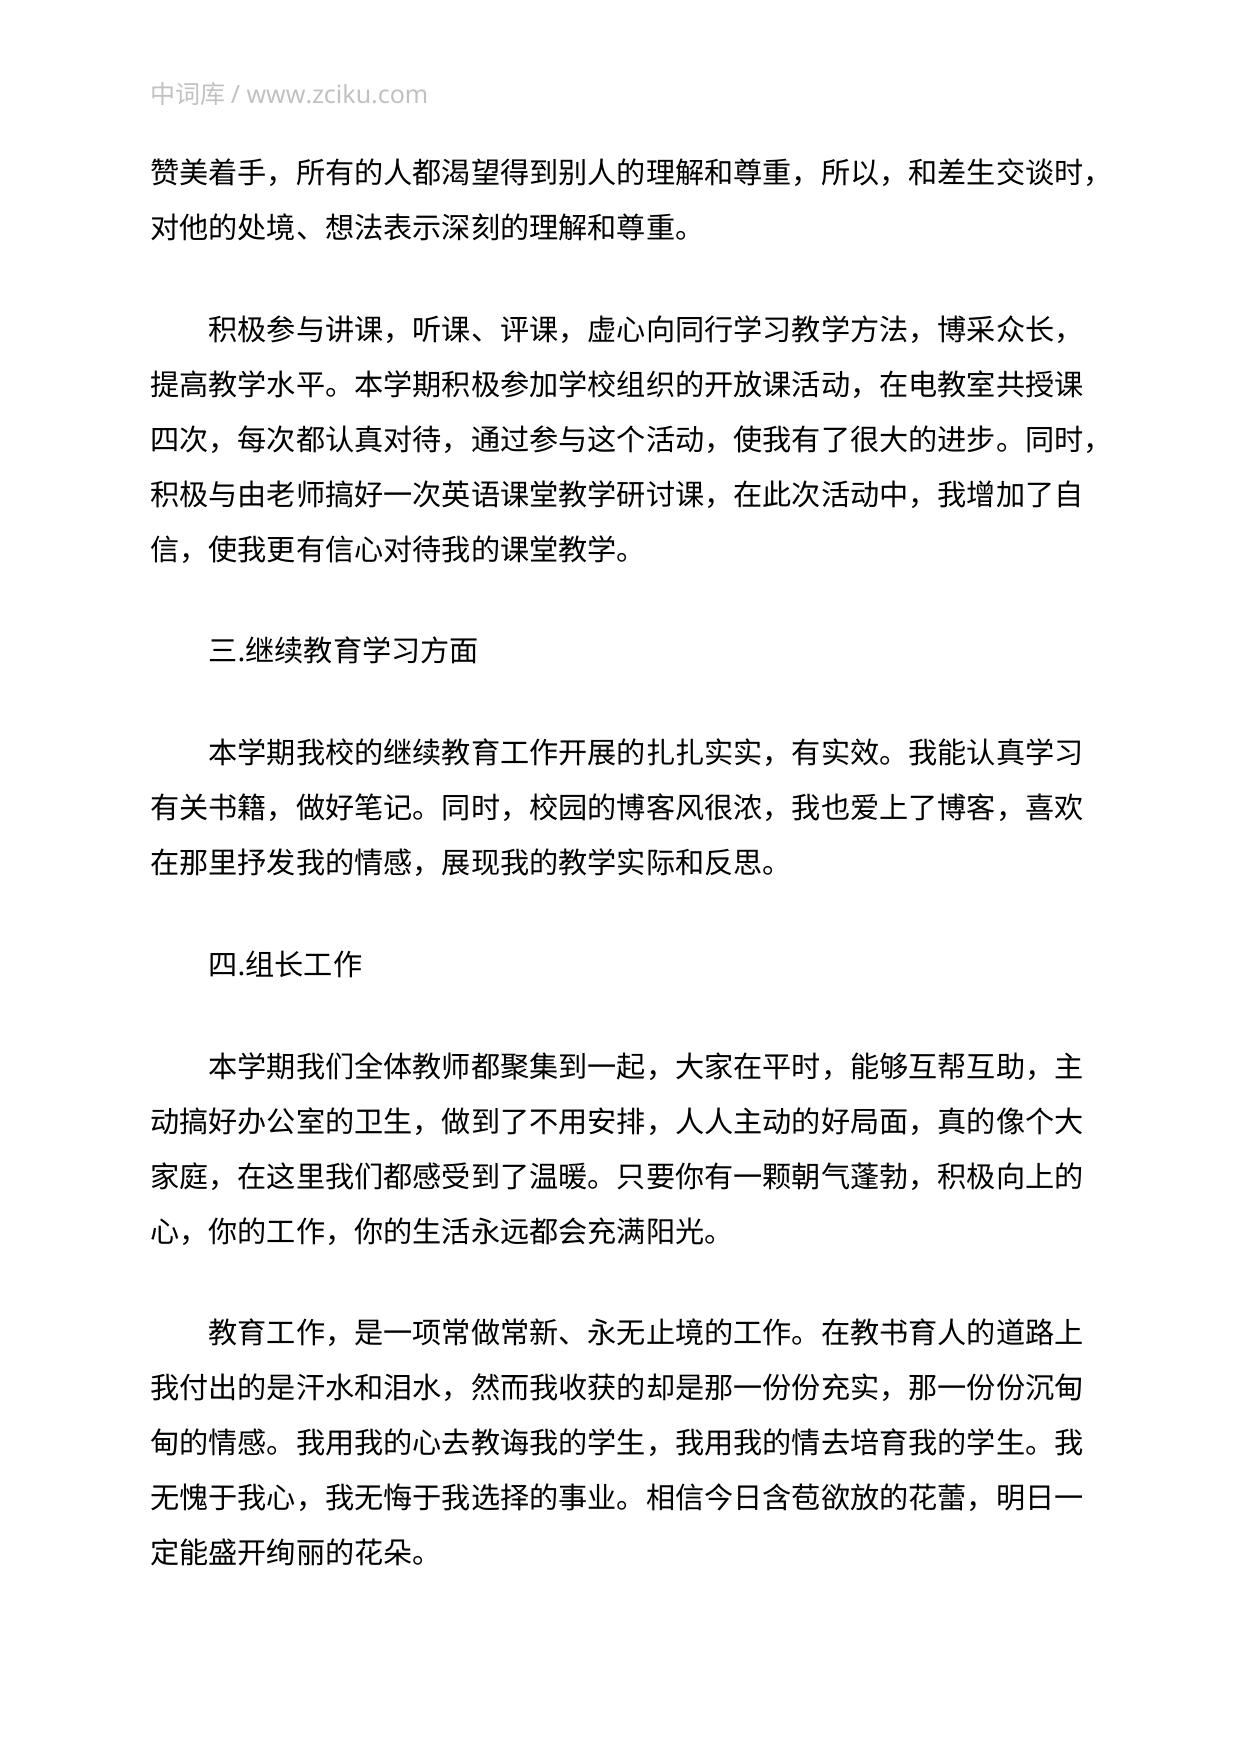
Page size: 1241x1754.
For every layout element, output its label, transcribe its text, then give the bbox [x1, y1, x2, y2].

text 四.组长工作 [150, 942, 1090, 984]
text 本学期我们全体教师都聚集到一起，大家在平时，能够互帮互助，主动搞好办公室的卫生，做到了不用安排，人人主动的好局面，真的像个大家庭，在这里我们都感受到了温暖。只要你有一颗朝气蓬勃，积极向上的心，你的工作，你的生活永远都会充满阳光。 [150, 1043, 1090, 1251]
text 本学期我校的继续教育工作开展的扎扎实实，有实效。我能认真学习有关书籍，做好笔记。同时，校园的博客风很浓，我也爱上了博客，喜欢在那里抒发我的情感，展现我的教学实际和反思。 [150, 730, 1090, 882]
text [150, 150, 1090, 247]
text 教育工作，是一项常做常新、永无止境的工作。在教书育人的道路上我付出的是汗水和泪水，然而我收获的却是那一份份充实，那一份份沉甸甸的情感。我用我的心去教诲我的学生，我用我的情去培育我的学生。我无愧于我心，我无悔于我选择的事业。相信今日含苞欲放的花蕾，明日一定能盛开绚丽的花朵。 [150, 1310, 1090, 1572]
text 积极参与讲课，听课、评课，虚心向同行学习教学方法，博采众长，提高教学水平。本学期积极参加学校组织的开放课活动，在电教室共授课四次，每次都认真对待，通过参与这个活动，使我有了很大的进步。同时，积极与由老师搞好一次英语课堂教学研讨课，在此次活动中，我增加了自信，使我更有信心对待我的课堂教学。 [150, 307, 1090, 568]
text 三.继续教育学习方面 [150, 628, 1090, 670]
